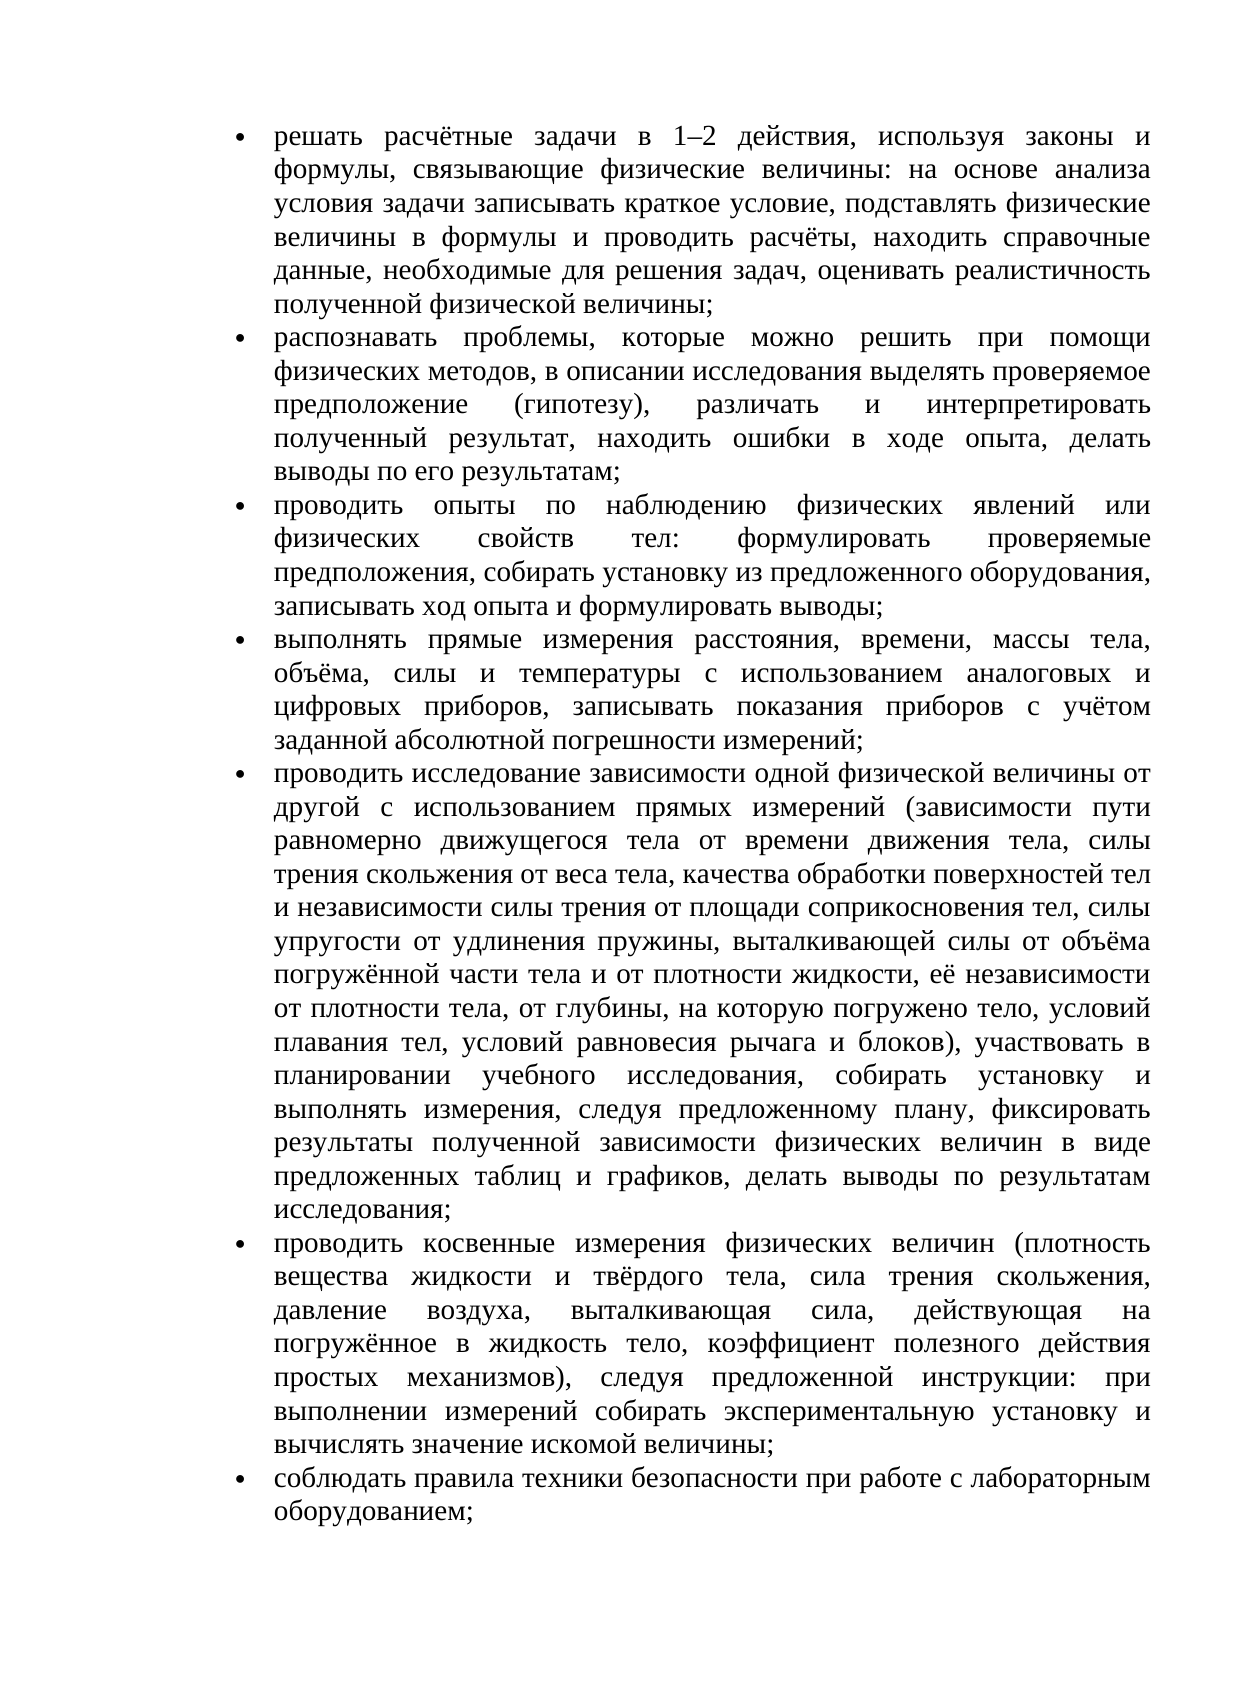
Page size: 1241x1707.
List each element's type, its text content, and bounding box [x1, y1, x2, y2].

list распознавать проблемы, которые можно решить при помощи физических методов, в описании исследования выделять проверяемое предположение (гипотезу), различать и интерпретировать полученный результат, находить ошибки в ходе опыта, делать выводы по его результатам; [236, 319, 1152, 487]
list соблюдать правила техники безопасности при работе с лабораторным оборудованием; [236, 1460, 1152, 1527]
list проводить опыты по наблюдению физических явлений или физических свойств тел: формулировать проверяемые предположения, собирать установку из предложенного оборудования, записывать ход опыта и формулировать выводы; [236, 487, 1152, 621]
list проводить исследование зависимости одной физической величины от другой с использованием прямых измерений (зависимости пути равномерно движущегося тела от времени движения тела, силы трения скольжения от веса тела, качества обработки поверхностей тел и независимости силы трения от площади соприкосновения тел, силы упругости от удлинения пружины, выталкивающей силы от объёма погружённой части тела и от плотности жидкости, её независимости от плотности тела, от глубины, на которую погружено тело, условий плавания тел, условий равновесия рычага и блоков), участвовать в планировании учебного исследования, собирать установку и выполнять измерения, следуя предложенному плану, фиксировать результаты полученной зависимости физических величин в виде предложенных таблиц и графиков, делать выводы по результатам исследования; [236, 755, 1152, 1225]
list проводить косвенные измерения физических величин (плотность вещества жидкости и твёрдого тела, сила трения скольжения, давление воздуха, выталкивающая сила, действующая на погружённое в жидкость тело, коэффициент полезного действия простых механизмов), следуя предложенной инструкции: при выполнении измерений собирать экспериментальную установку и вычислять значение искомой величины; [236, 1225, 1152, 1460]
list выполнять прямые измерения расстояния, времени, массы тела, объёма, силы и температуры с использованием аналоговых и цифровых приборов, записывать показания приборов с учётом заданной абсолютной погрешности измерений; [236, 621, 1152, 755]
list решать расчётные задачи в 1–2 действия, используя законы и формулы, связывающие физические величины: на основе анализа условия задачи записывать краткое условие, подставлять физические величины в формулы и проводить расчёты, находить справочные данные, необходимые для решения задач, оценивать реалистичность полученной физической величины; [236, 118, 1152, 319]
